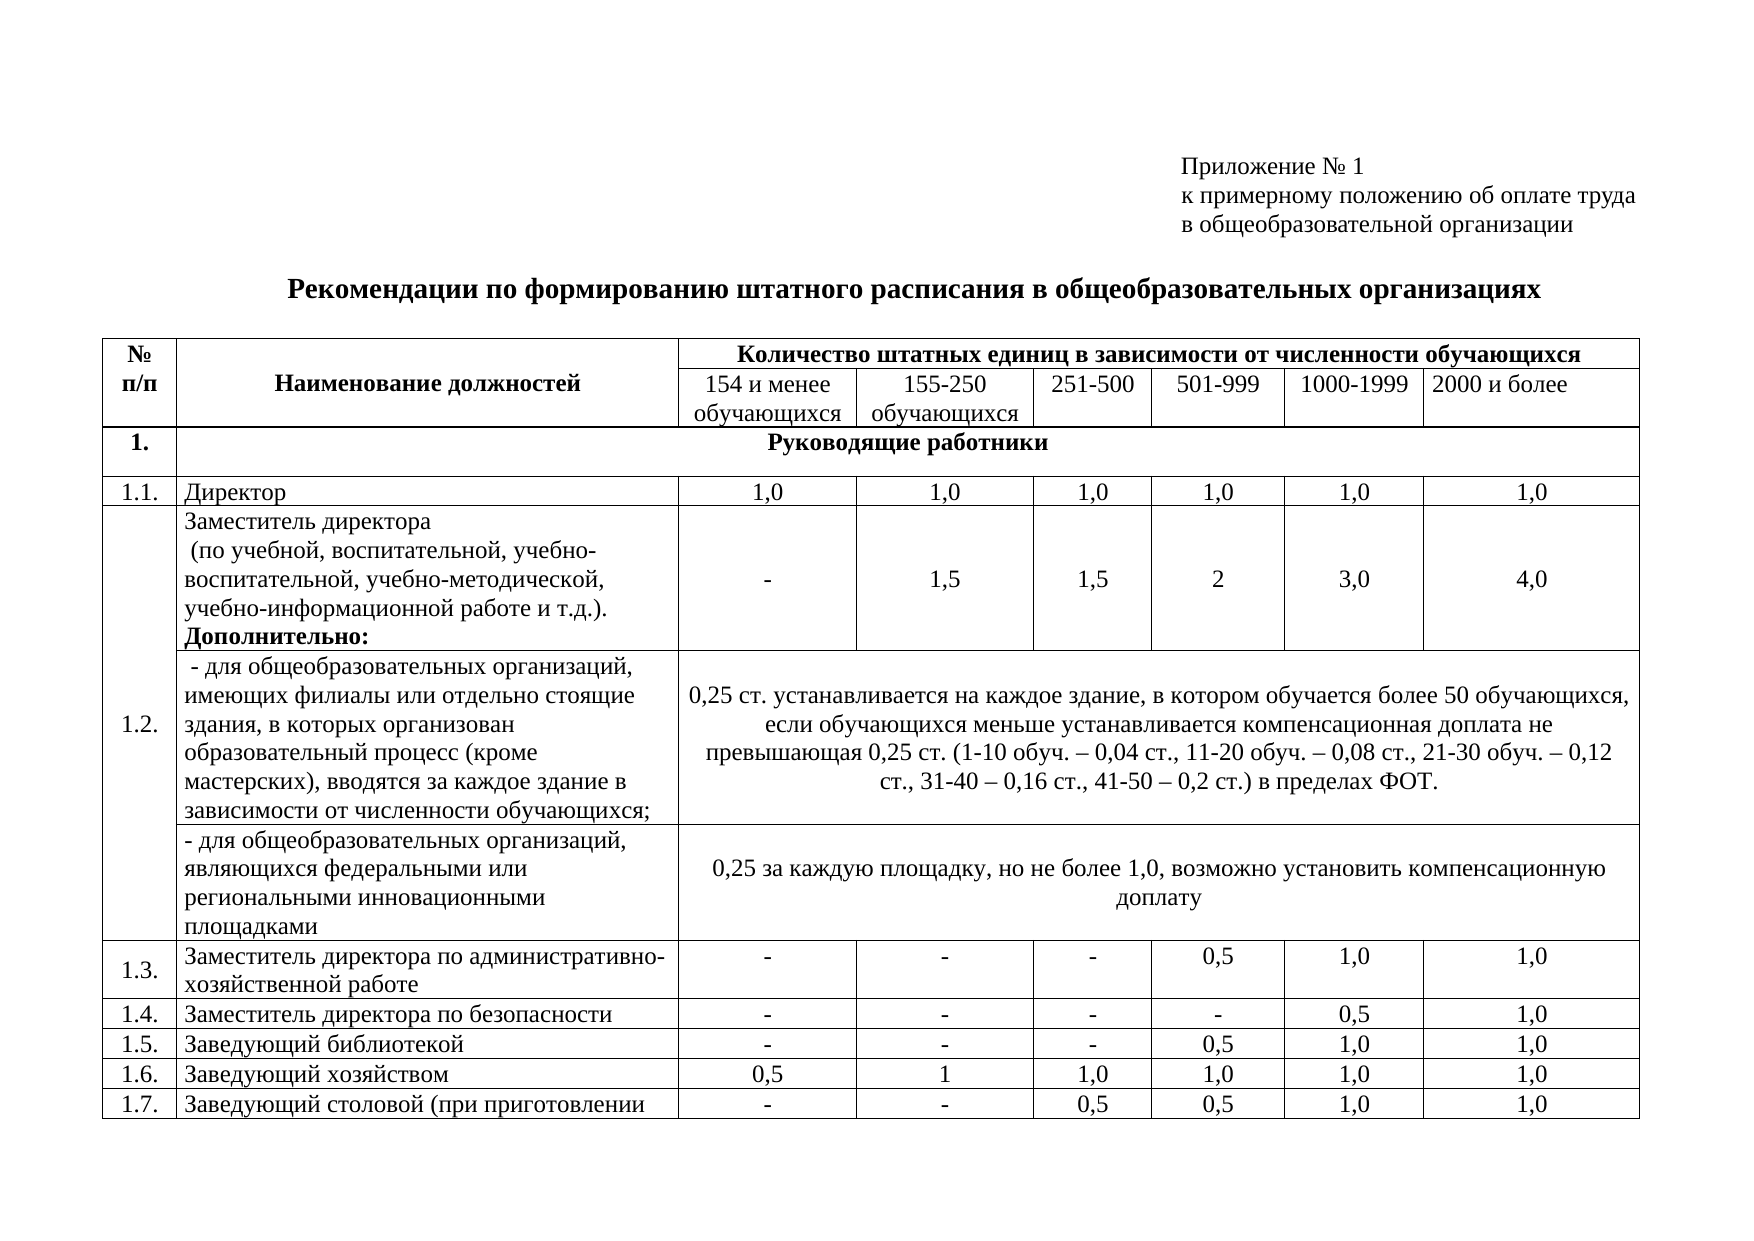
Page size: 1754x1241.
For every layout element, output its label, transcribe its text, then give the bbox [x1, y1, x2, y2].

table_cell - [857, 941, 1033, 998]
table_cell 0,5 [679, 1059, 856, 1088]
table_cell - [679, 999, 856, 1028]
table_cell 1,0 [1285, 1089, 1423, 1117]
table_cell - [1034, 1029, 1151, 1058]
table_header Наименование должностей [177, 339, 678, 426]
table_cell 1,0 [1034, 477, 1151, 505]
table_cell - [857, 1089, 1033, 1117]
table_cell 1000-1999 [1285, 369, 1423, 426]
table_cell Заведующий библиотекой [177, 1029, 678, 1058]
table_cell - [679, 1089, 856, 1117]
table_cell 1,0 [1424, 1059, 1639, 1088]
table_cell 1,5 [1034, 506, 1151, 650]
table_cell 0,5 [1152, 941, 1284, 998]
table_cell 1.1. [103, 477, 176, 505]
table_cell 0,5 [1152, 1089, 1284, 1117]
table_cell 1,0 [1285, 477, 1423, 505]
table_cell 1.5. [103, 1029, 176, 1058]
table_cell 3,0 [1285, 506, 1423, 650]
table_cell 0,5 [1285, 999, 1423, 1028]
table_cell 2000 и более [1424, 369, 1639, 426]
table_cell - [1034, 999, 1151, 1028]
table_cell 1,0 [1424, 999, 1639, 1028]
text Приложение № 1 [118, 151, 1636, 180]
table_cell 1,0 [1152, 477, 1284, 505]
table_cell 0,25 за каждую площадку, но не более 1,0, возможно установить компенсационную доплату [679, 825, 1639, 940]
table_cell 1,0 [1152, 1059, 1284, 1088]
table_cell Заместитель директора по административно-хозяйственной работе [177, 941, 678, 998]
table_cell 1,0 [1424, 941, 1639, 998]
table_header Количество штатных единиц в зависимости от численности обучающихся [679, 339, 1639, 368]
table_cell - [679, 506, 856, 650]
table_cell 1,0 [857, 477, 1033, 505]
table_cell 1,0 [1285, 1029, 1423, 1058]
table_cell 0,5 [1034, 1089, 1151, 1117]
table_cell - [1152, 999, 1284, 1028]
text Рекомендации по формированию штатного расписания в общеобразовательных организациях [118, 271, 1636, 304]
table_cell - [857, 1029, 1033, 1058]
table_cell 1.7. [103, 1089, 176, 1117]
table_cell 0,5 [1152, 1029, 1284, 1058]
table_cell 1.6. [103, 1059, 176, 1088]
table_cell 1,0 [1424, 1089, 1639, 1117]
table_cell 4,0 [1424, 506, 1639, 650]
table_cell Заместитель директора по безопасности [177, 999, 678, 1028]
table_cell 1,0 [1285, 1059, 1423, 1088]
table_cell 2 [1152, 506, 1284, 650]
table_cell 1.3. [103, 941, 176, 998]
table_cell - [1034, 941, 1151, 998]
table_cell 1.2. [103, 506, 176, 940]
table_cell - для общеобразовательных организаций, являющихся федеральными или региональными инновационными площадками [177, 825, 678, 940]
table_cell 1,0 [1424, 477, 1639, 505]
table_cell - [679, 941, 856, 998]
table_header № п/п [103, 339, 176, 426]
table_cell 1,0 [1424, 1029, 1639, 1058]
table_cell Заведующий столовой (при приготовлении пищи в организации) [177, 1089, 678, 1117]
table_cell Директор [177, 477, 678, 505]
table_cell 155-250 обучающихся [857, 369, 1033, 426]
table_cell 501-999 [1152, 369, 1284, 426]
table_cell 1,0 [679, 477, 856, 505]
table_cell Руководящие работники [177, 428, 1639, 476]
table_cell 1.4. [103, 999, 176, 1028]
table_cell - [857, 999, 1033, 1028]
table_cell 1 [857, 1059, 1033, 1088]
table_cell Заместитель директора (по учебной, воспитательной, учебно-воспитательной, учебно-методической, учебно-информационной работе и т.д.). Дополнительно: [177, 506, 678, 650]
table_cell - [679, 1029, 856, 1058]
table_cell - для общеобразовательных организаций, имеющих филиалы или отдельно стоящие здания, в которых организован образовательный процесс (кроме мастерских), вводятся за каждое здание в зависимости от численности обучающихся; [177, 651, 678, 824]
table_cell 0,25 ст. устанавливается на каждое здание, в котором обучается более 50 обучающихся, если обучающихся меньше устанавливается компенсационная доплата не превышающая 0,25 ст. (1-10 обуч. – 0,04 ст., 11-20 обуч. – 0,08 ст., 21-30 обуч. – 0,12 ст., 31-40 – 0,16 ст., 41-50 – 0,2 ст.) в пределах ФОТ. [679, 651, 1639, 824]
table_cell 1,0 [1034, 1059, 1151, 1088]
table_cell 1,5 [857, 506, 1033, 650]
table_cell 1. [103, 428, 176, 476]
table_cell Заведующий хозяйством [177, 1059, 678, 1088]
text к примерному положению об оплате труда в общеобразовательной организации [1181, 180, 1636, 237]
table_cell 154 и менее обучающихся [679, 369, 856, 426]
table_cell 251-500 [1034, 369, 1151, 426]
table_cell 1,0 [1285, 941, 1423, 998]
